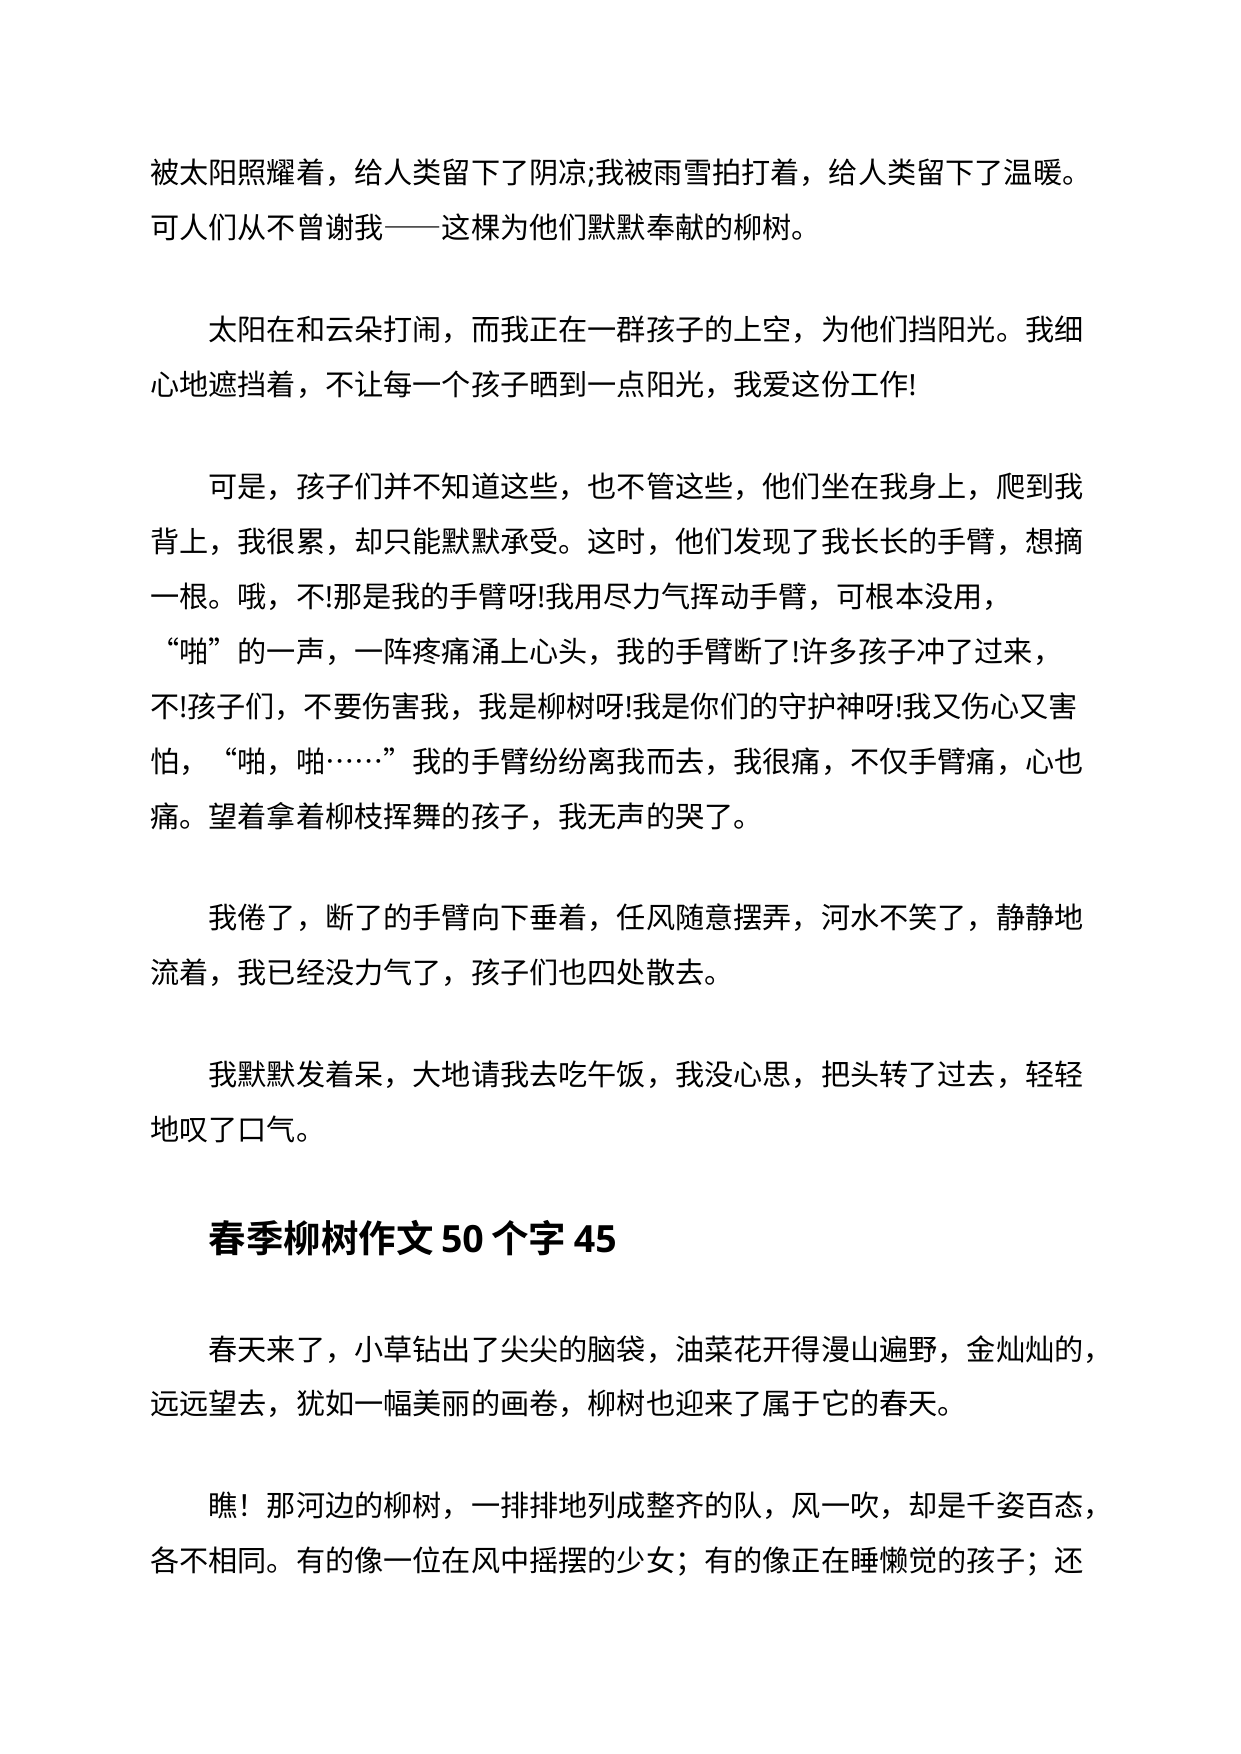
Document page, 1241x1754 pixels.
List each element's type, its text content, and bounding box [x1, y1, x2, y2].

text 我默默发着呆，大地请我去吃午饭，我没心思，把头转了过去，轻轻地叹了口气。 [150, 1052, 1090, 1149]
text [150, 150, 1090, 247]
text 可是，孩子们并不知道这些，也不管这些，他们坐在我身上，爬到我背上，我很累，却只能默默承受。这时，他们发现了我长长的手臂，想摘一根。哦，不!那是我的手臂呀!我用尽力气挥动手臂，可根本没用，“啪”的一声，一阵疼痛涌上心头，我的手臂断了!许多孩子冲了过来，不!孩子们，不要伤害我，我是柳树呀!我是你们的守护神呀!我又伤心又害怕，“啪，啪……”我的手臂纷纷离我而去，我很痛，不仅手臂痛，心也痛。望着拿着柳枝挥舞的孩子，我无声的哭了。 [150, 464, 1090, 836]
text 春天来了，小草钻出了尖尖的脑袋，油菜花开得漫山遍野，金灿灿的，远远望去，犹如一幅美丽的画卷，柳树也迎来了属于它的春天。 [150, 1326, 1090, 1423]
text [150, 1483, 1090, 1580]
text 我倦了，断了的手臂向下垂着，任风随意摆弄，河水不笑了，静静地流着，我已经没力气了，孩子们也四处散去。 [150, 895, 1090, 992]
text 太阳在和云朵打闹，而我正在一群孩子的上空，为他们挡阳光。我细心地遮挡着，不让每一个孩子晒到一点阳光，我爱这份工作! [150, 307, 1090, 404]
text 春季柳树作文50个字45 [150, 1208, 1090, 1263]
